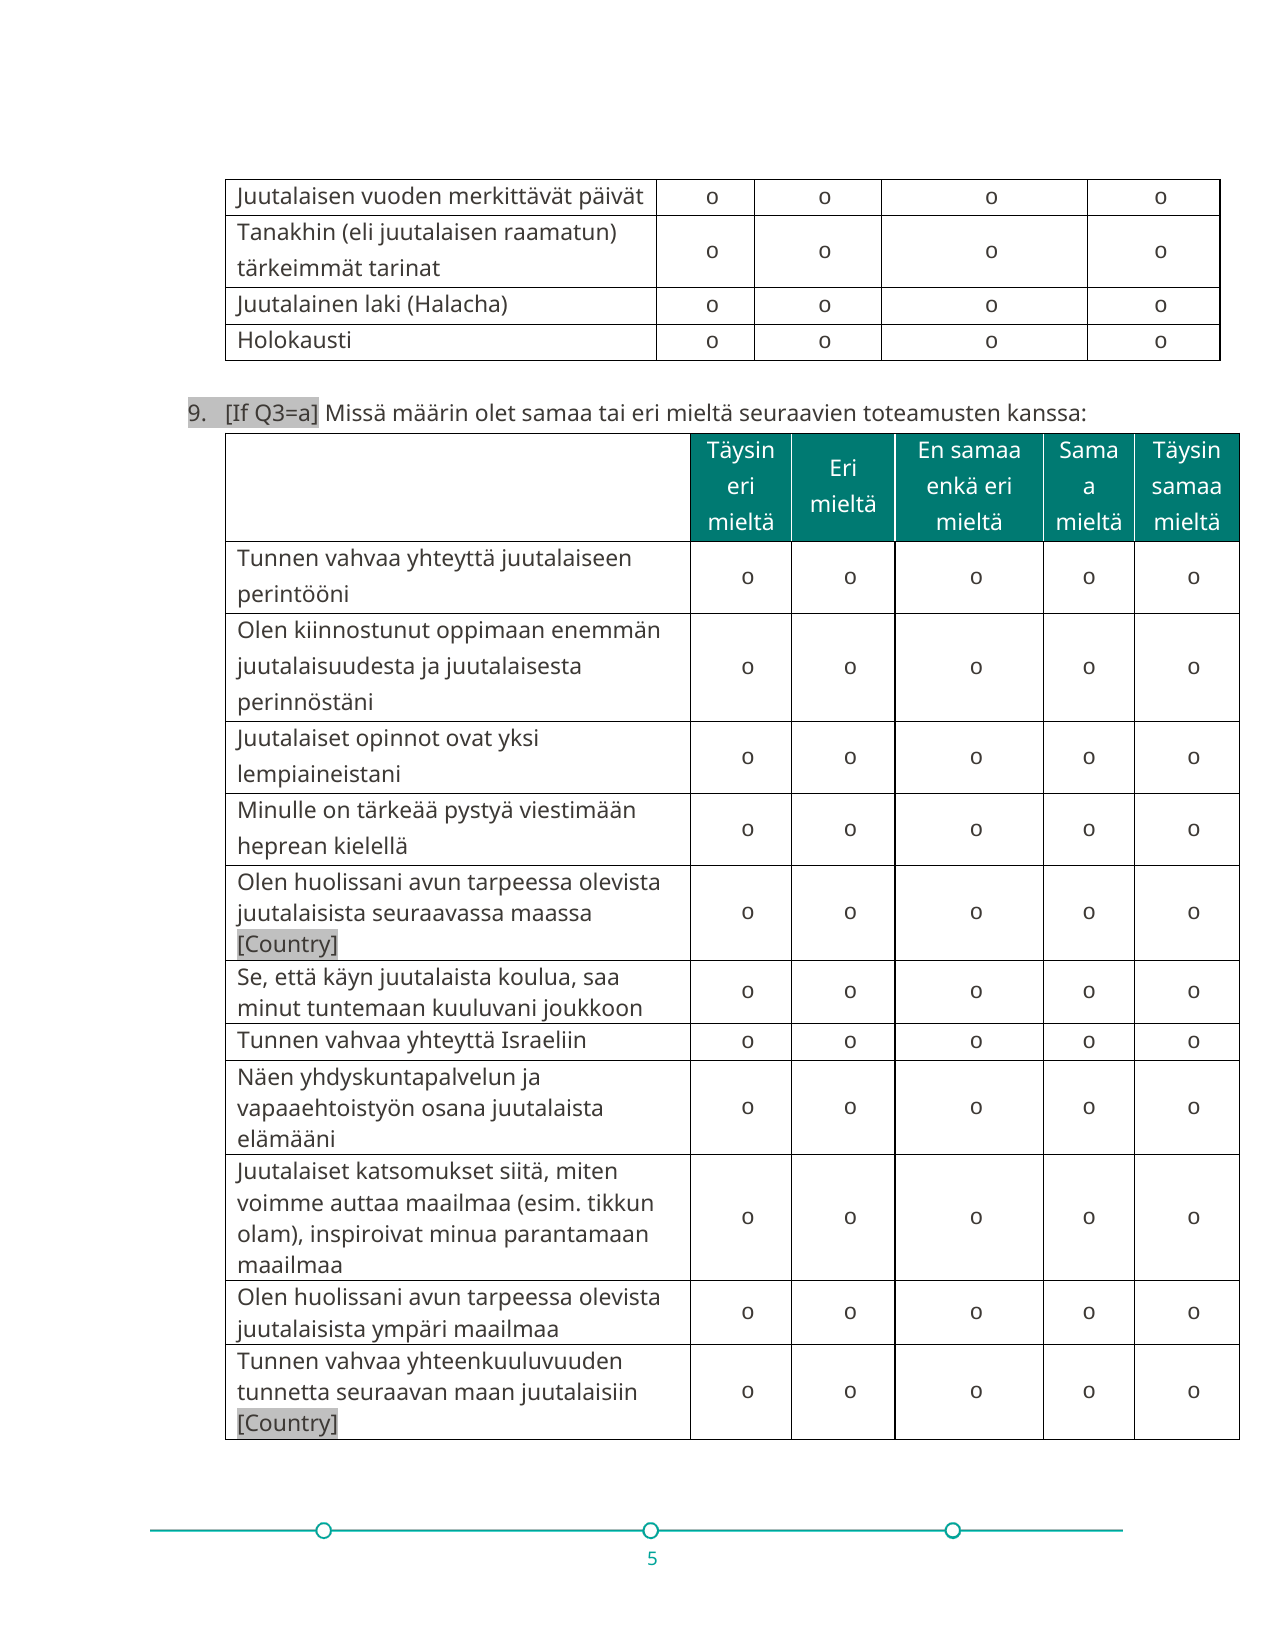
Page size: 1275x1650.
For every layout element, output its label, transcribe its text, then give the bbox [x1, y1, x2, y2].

table_cell [1135, 961, 1239, 1023]
table_cell [1135, 542, 1239, 613]
table_cell [691, 1345, 791, 1439]
table_cell [691, 542, 791, 613]
table_cell [1135, 1281, 1239, 1344]
table_cell [792, 794, 894, 865]
table_cell [1088, 325, 1219, 360]
table_cell [1044, 614, 1134, 721]
table_cell [792, 1024, 894, 1059]
table_cell Se, että käyn juutalaista koulua, saa minut tuntemaan kuuluvani joukkoon [226, 961, 690, 1023]
table_cell [896, 1345, 1043, 1439]
table_header Samaa mieltä [1044, 434, 1134, 541]
table_cell [755, 325, 881, 360]
table_cell [657, 288, 754, 323]
table_cell [1135, 722, 1239, 793]
table_cell [896, 614, 1043, 721]
table_cell Holokausti [226, 325, 656, 360]
table_header En samaa enkä eri mieltä [896, 434, 1043, 541]
table_cell [1088, 216, 1219, 287]
table_cell [691, 1281, 791, 1344]
table_cell [657, 325, 754, 360]
table_cell [896, 1281, 1043, 1344]
table_cell [755, 216, 881, 287]
table_cell [1044, 1061, 1134, 1154]
table_cell [896, 961, 1043, 1023]
table_cell [691, 1155, 791, 1280]
table_cell [1135, 1345, 1239, 1439]
table_cell Tunnen vahvaa yhteyttä Israeliin [226, 1024, 690, 1059]
table_cell Juutalainen laki (Halacha) [226, 288, 656, 323]
table_header Täysin samaa mieltä [1135, 434, 1239, 541]
table_cell [792, 614, 894, 721]
table_cell [896, 1024, 1043, 1059]
table_cell Juutalaiset opinnot ovat yksi lempiaineistani [226, 722, 690, 793]
table_cell [792, 1155, 894, 1280]
table_cell [657, 216, 754, 287]
list [If Q3=a] Missä määrin olet samaa tai eri mieltä seuraavien toteamusten kanssa: [319, 397, 1125, 428]
table_cell [1088, 180, 1219, 215]
table_cell [1135, 1024, 1239, 1059]
table_cell [1044, 866, 1134, 960]
table_cell Tunnen vahvaa yhteyttä juutalaiseen perintööni [226, 542, 690, 613]
table_cell Olen kiinnostunut oppimaan enemmän juutalaisuudesta ja juutalaisesta perinnöstäni [226, 614, 690, 721]
table_cell [1135, 1155, 1239, 1280]
table_cell [882, 216, 1087, 287]
table_cell [792, 866, 894, 960]
table_cell [691, 722, 791, 793]
table_cell Näen yhdyskuntapalvelun ja vapaaehtoistyön osana juutalaista elämääni [226, 1061, 690, 1154]
table_cell Juutalaisen vuoden merkittävät päivät [226, 180, 656, 215]
table_cell [1044, 1155, 1134, 1280]
table_cell [792, 722, 894, 793]
table_cell [1044, 1024, 1134, 1059]
table_cell [1044, 794, 1134, 865]
table_cell [1135, 614, 1239, 721]
table_cell Tunnen vahvaa yhteenkuuluvuuden tunnetta seuraavan maan juutalaisiin [Country] [226, 1345, 690, 1439]
table_cell [896, 1061, 1043, 1154]
table_header [226, 434, 690, 541]
table_cell [882, 288, 1087, 323]
table_cell [691, 866, 791, 960]
table_cell [1044, 722, 1134, 793]
table_cell [657, 180, 754, 215]
table_cell [1135, 1061, 1239, 1154]
table_cell [896, 722, 1043, 793]
table_cell [792, 1281, 894, 1344]
table_header Eri mieltä [792, 434, 894, 541]
table_cell [1044, 1281, 1134, 1344]
table_cell Minulle on tärkeää pystyä viestimään heprean kielellä [226, 794, 690, 865]
table_cell [691, 614, 791, 721]
table_cell [1135, 866, 1239, 960]
table_cell [882, 325, 1087, 360]
table_cell [691, 794, 791, 865]
table_cell Olen huolissani avun tarpeessa olevista juutalaisista ympäri maailmaa [226, 1281, 690, 1344]
table_cell [1044, 961, 1134, 1023]
table_cell [792, 961, 894, 1023]
table_cell Olen huolissani avun tarpeessa olevista juutalaisista seuraavassa maassa [Country] [226, 866, 690, 960]
table_cell [1135, 794, 1239, 865]
table_cell Juutalaiset katsomukset siitä, miten voimme auttaa maailmaa (esim. tikkun olam), inspiroivat minua parantamaan maailmaa [226, 1155, 690, 1280]
table_cell [755, 288, 881, 323]
table_header Täysin eri mieltä [691, 434, 791, 541]
table_cell [755, 180, 881, 215]
table_cell [691, 961, 791, 1023]
table_cell [882, 180, 1087, 215]
table_cell [896, 542, 1043, 613]
table_cell [1088, 288, 1219, 323]
picture [150, 1511, 1125, 1563]
table_cell [792, 542, 894, 613]
table_cell [691, 1061, 791, 1154]
table_cell Tanakhin (eli juutalaisen raamatun) tärkeimmät tarinat [226, 216, 656, 287]
table_cell [792, 1345, 894, 1439]
table_cell [1044, 542, 1134, 613]
table_cell [896, 866, 1043, 960]
table_cell [896, 1155, 1043, 1280]
table_cell [896, 794, 1043, 865]
table_cell [1044, 1345, 1134, 1439]
table_cell [691, 1024, 791, 1059]
table_cell [792, 1061, 894, 1154]
